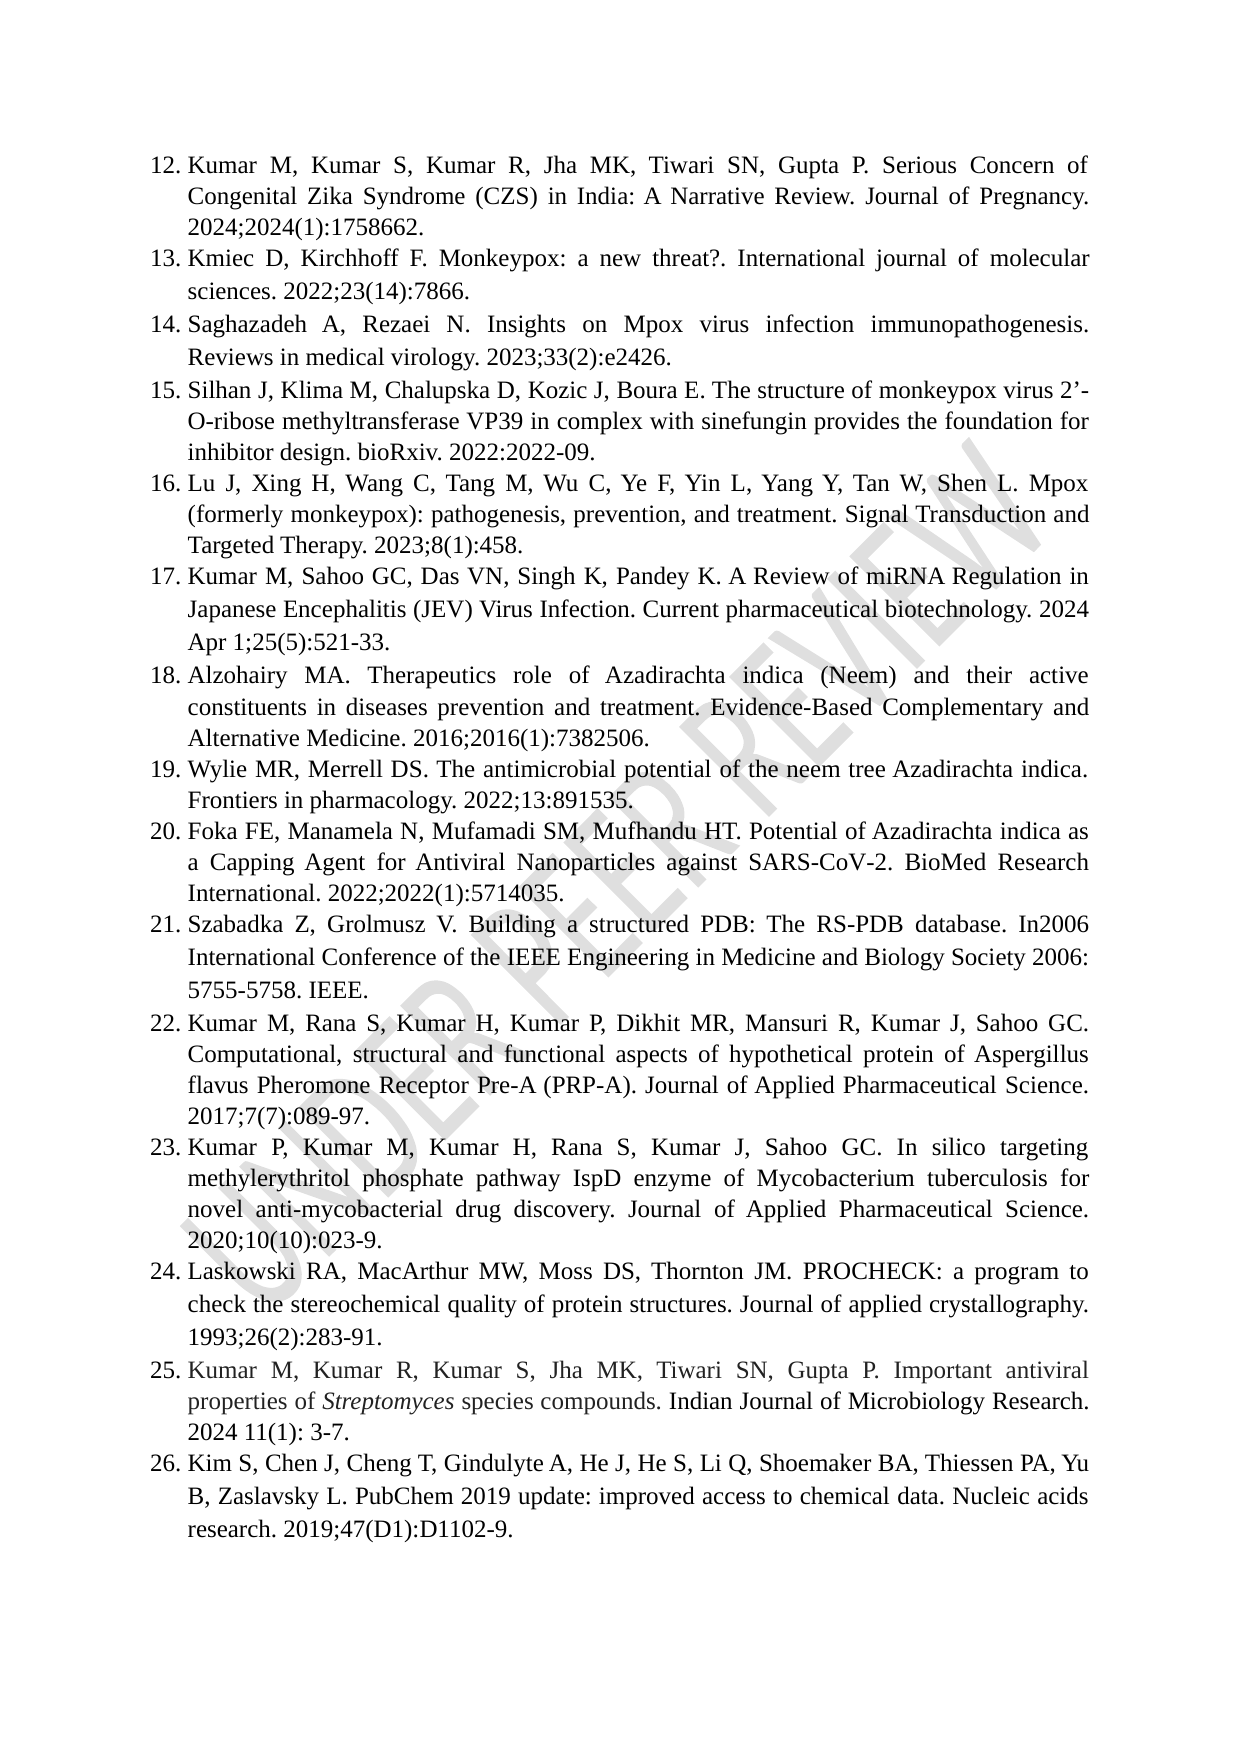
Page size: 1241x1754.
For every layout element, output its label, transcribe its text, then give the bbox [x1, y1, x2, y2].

list Lu J, Xing H, Wang C, Tang M, Wu C, Ye F, Yin L, Yang Y, Tan W, Shen L. Mpox (formerly monkeypox): pathogenesis, prevention, and treatment. Signal Transduction and Targeted Therapy. 2023;8(1):458. [150, 468, 1090, 559]
list Alzohairy MA. Therapeutics role of Azadirachta indica (Neem) and their active constituents in diseases prevention and treatment. Evidence‐Based Complementary and Alternative Medicine. 2016;2016(1):7382506. [150, 661, 1090, 751]
list Kumar M, Sahoo GC, Das VN, Singh K, Pandey K. A Review of miRNA Regulation in Japanese Encephalitis (JEV) Virus Infection. Current pharmaceutical biotechnology. 2024 Apr 1;25(5):521-33. [150, 561, 1090, 656]
list Kumar M, Rana S, Kumar H, Kumar P, Dikhit MR, Mansuri R, Kumar J, Sahoo GC. Computational, structural and functional aspects of hypothetical protein of Aspergillus flavus Pheromone Receptor Pre-A (PRP-A). Journal of Applied Pharmaceutical Science. 2017;7(7):089-97. [150, 1008, 1090, 1130]
list Kumar M, Kumar R, Kumar S, Jha MK, Tiwari SN, Gupta P. Important antiviral properties of Streptomyces species compounds. Indian Journal of Microbiology Research. 2024 11(1): 3-7. [150, 1355, 1090, 1446]
list Kumar M, Kumar S, Kumar R, Jha MK, Tiwari SN, Gupta P. Serious Concern of Congenital Zika Syndrome (CZS) in India: A Narrative Review. Journal of Pregnancy. 2024;2024(1):1758662. [150, 150, 1090, 241]
list Kumar P, Kumar M, Kumar H, Rana S, Kumar J, Sahoo GC. In silico targeting methylerythritol phosphate pathway IspD enzyme of Mycobacterium tuberculosis for novel anti-mycobacterial drug discovery. Journal of Applied Pharmaceutical Science. 2020;10(10):023-9. [150, 1132, 1090, 1254]
list Silhan J, Klima M, Chalupska D, Kozic J, Boura E. The structure of monkeypox virus 2’-O-ribose methyltransferase VP39 in complex with sinefungin provides the foundation for inhibitor design. bioRxiv. 2022:2022-09. [150, 375, 1090, 466]
list Laskowski RA, MacArthur MW, Moss DS, Thornton JM. PROCHECK: a program to check the stereochemical quality of protein structures. Journal of applied crystallography. 1993;26(2):283-91. [150, 1256, 1090, 1351]
list Saghazadeh A, Rezaei N. Insights on Mpox virus infection immunopathogenesis. Reviews in medical virology. 2023;33(2):e2426. [150, 309, 1090, 371]
list Kim S, Chen J, Cheng T, Gindulyte A, He J, He S, Li Q, Shoemaker BA, Thiessen PA, Yu B, Zaslavsky L. PubChem 2019 update: improved access to chemical data. Nucleic acids research. 2019;47(D1):D1102-9. [150, 1448, 1090, 1543]
list Wylie MR, Merrell DS. The antimicrobial potential of the neem tree Azadirachta indica. Frontiers in pharmacology. 2022;13:891535. [150, 754, 1090, 813]
list Kmiec D, Kirchhoff F. Monkeypox: a new threat?. International journal of molecular sciences. 2022;23(14):7866. [150, 243, 1090, 305]
list Szabadka Z, Grolmusz V. Building a structured PDB: The RS-PDB database. In2006 International Conference of the IEEE Engineering in Medicine and Biology Society 2006: 5755-5758. IEEE. [150, 909, 1090, 1004]
list Foka FE, Manamela N, Mufamadi SM, Mufhandu HT. Potential of Azadirachta indica as a Capping Agent for Antiviral Nanoparticles against SARS‐CoV‐2. BioMed Research International. 2022;2022(1):5714035. [150, 816, 1090, 907]
